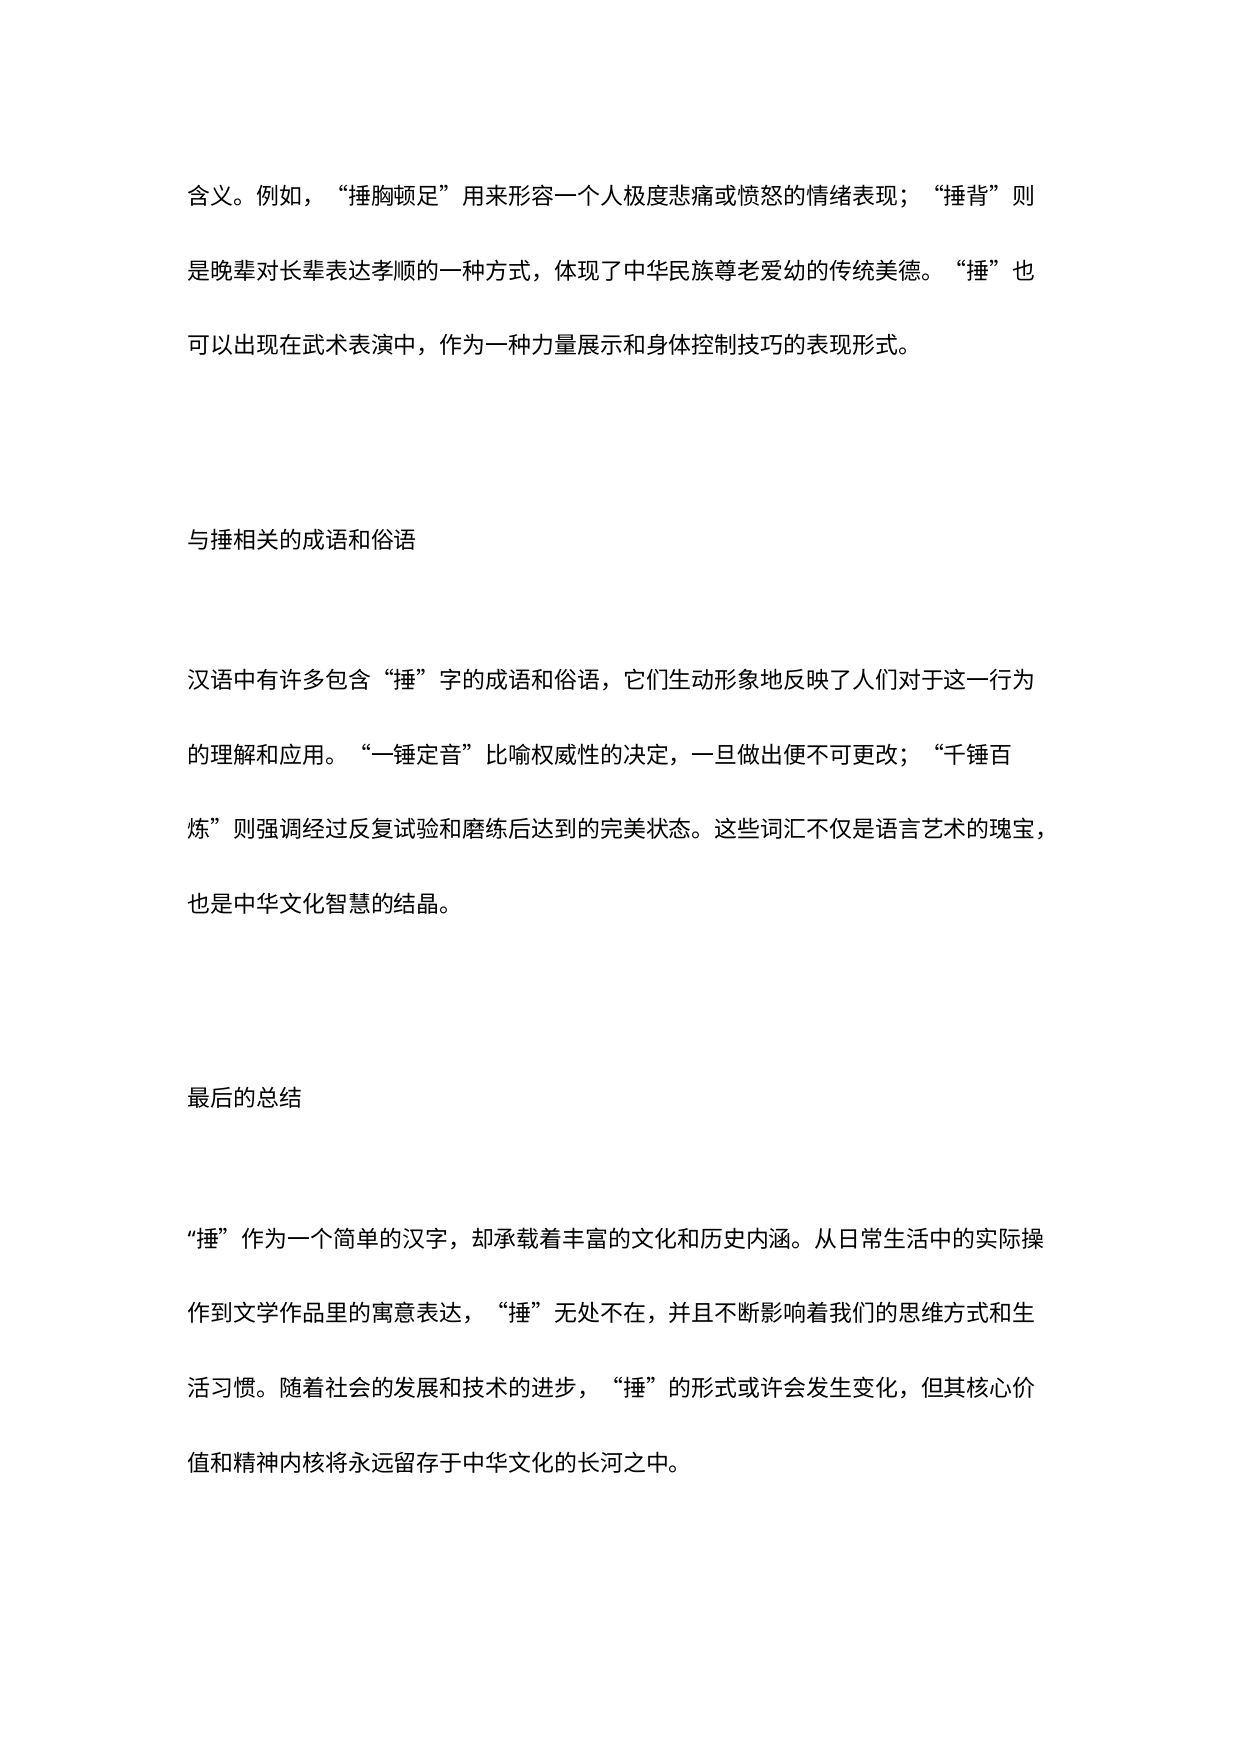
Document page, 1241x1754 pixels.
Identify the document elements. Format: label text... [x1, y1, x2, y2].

text 最后的总结 [187, 1064, 1053, 1129]
text 汉语中有许多包含“捶”字的成语和俗语，它们生动形象地反映了人们对于这一行为的理解和应用。“一锤定音”比喻权威性的决定，一旦做出便不可更改；“千锤百炼”则强调经过反复试验和磨练后达到的完美状态。这些词汇不仅是语言艺术的瑰宝，也是中华文化智慧的结晶。 [187, 646, 1053, 935]
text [187, 162, 1053, 376]
text 与捶相关的成语和俗语 [187, 506, 1053, 571]
text “捶”作为一个简单的汉字，却承载着丰富的文化和历史内涵。从日常生活中的实际操作到文学作品里的寓意表达，“捶”无处不在，并且不断影响着我们的思维方式和生活习惯。随着社会的发展和技术的进步，“捶”的形式或许会发生变化，但其核心价值和精神内核将永远留存于中华文化的长河之中。 [187, 1205, 1053, 1494]
